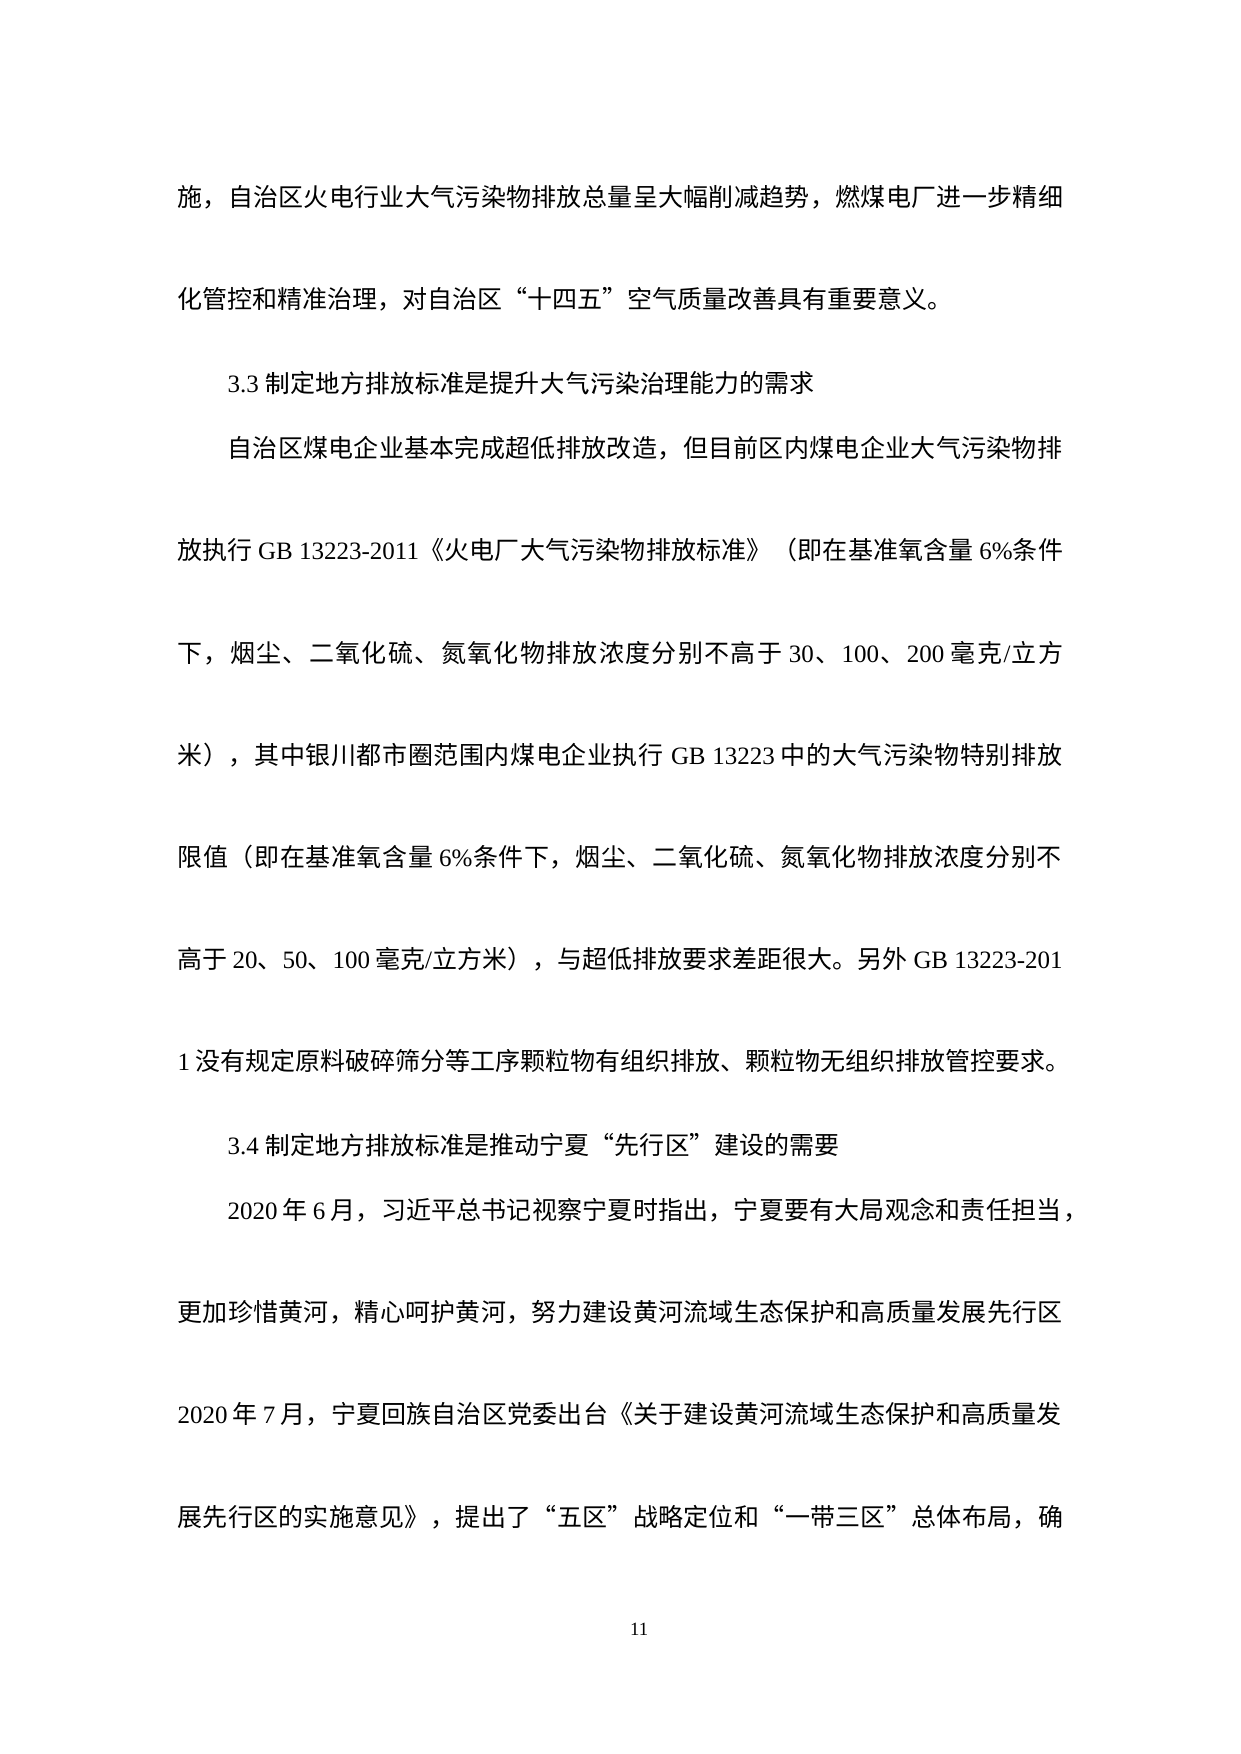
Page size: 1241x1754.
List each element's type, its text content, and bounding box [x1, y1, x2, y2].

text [177, 162, 1063, 332]
subtitle 3.4 制定地方排放标准是推动宁夏“先行区”建设的需要 [177, 1129, 1063, 1159]
subtitle 3.3 制定地方排放标准是提升大气污染治理能力的需求 [177, 367, 1063, 397]
text 自治区煤电企业基本完成超低排放改造，但目前区内煤电企业大气污染物排放执行GB 13223-2011《火电厂大气污染物排放标准》（即在基准氧含量6%条件下，烟尘、二氧化硫、氮氧化物排放浓度分别不高于30、100、200毫克/立方米），其中银川都市圈范围内煤电企业执行GB 13223中的大气污染物特别排放限值（即在基准氧含量6%条件下，烟尘、二氧化硫、氮氧化物排放浓度分别不高于20、50、100毫克/立方米），与超低排放要求差距很大。另外GB 13223-2011没有规定原料破碎筛分等工序颗粒物有组织排放、颗粒物无组织排放管控要求。 [177, 413, 1063, 1094]
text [177, 1175, 1063, 1549]
